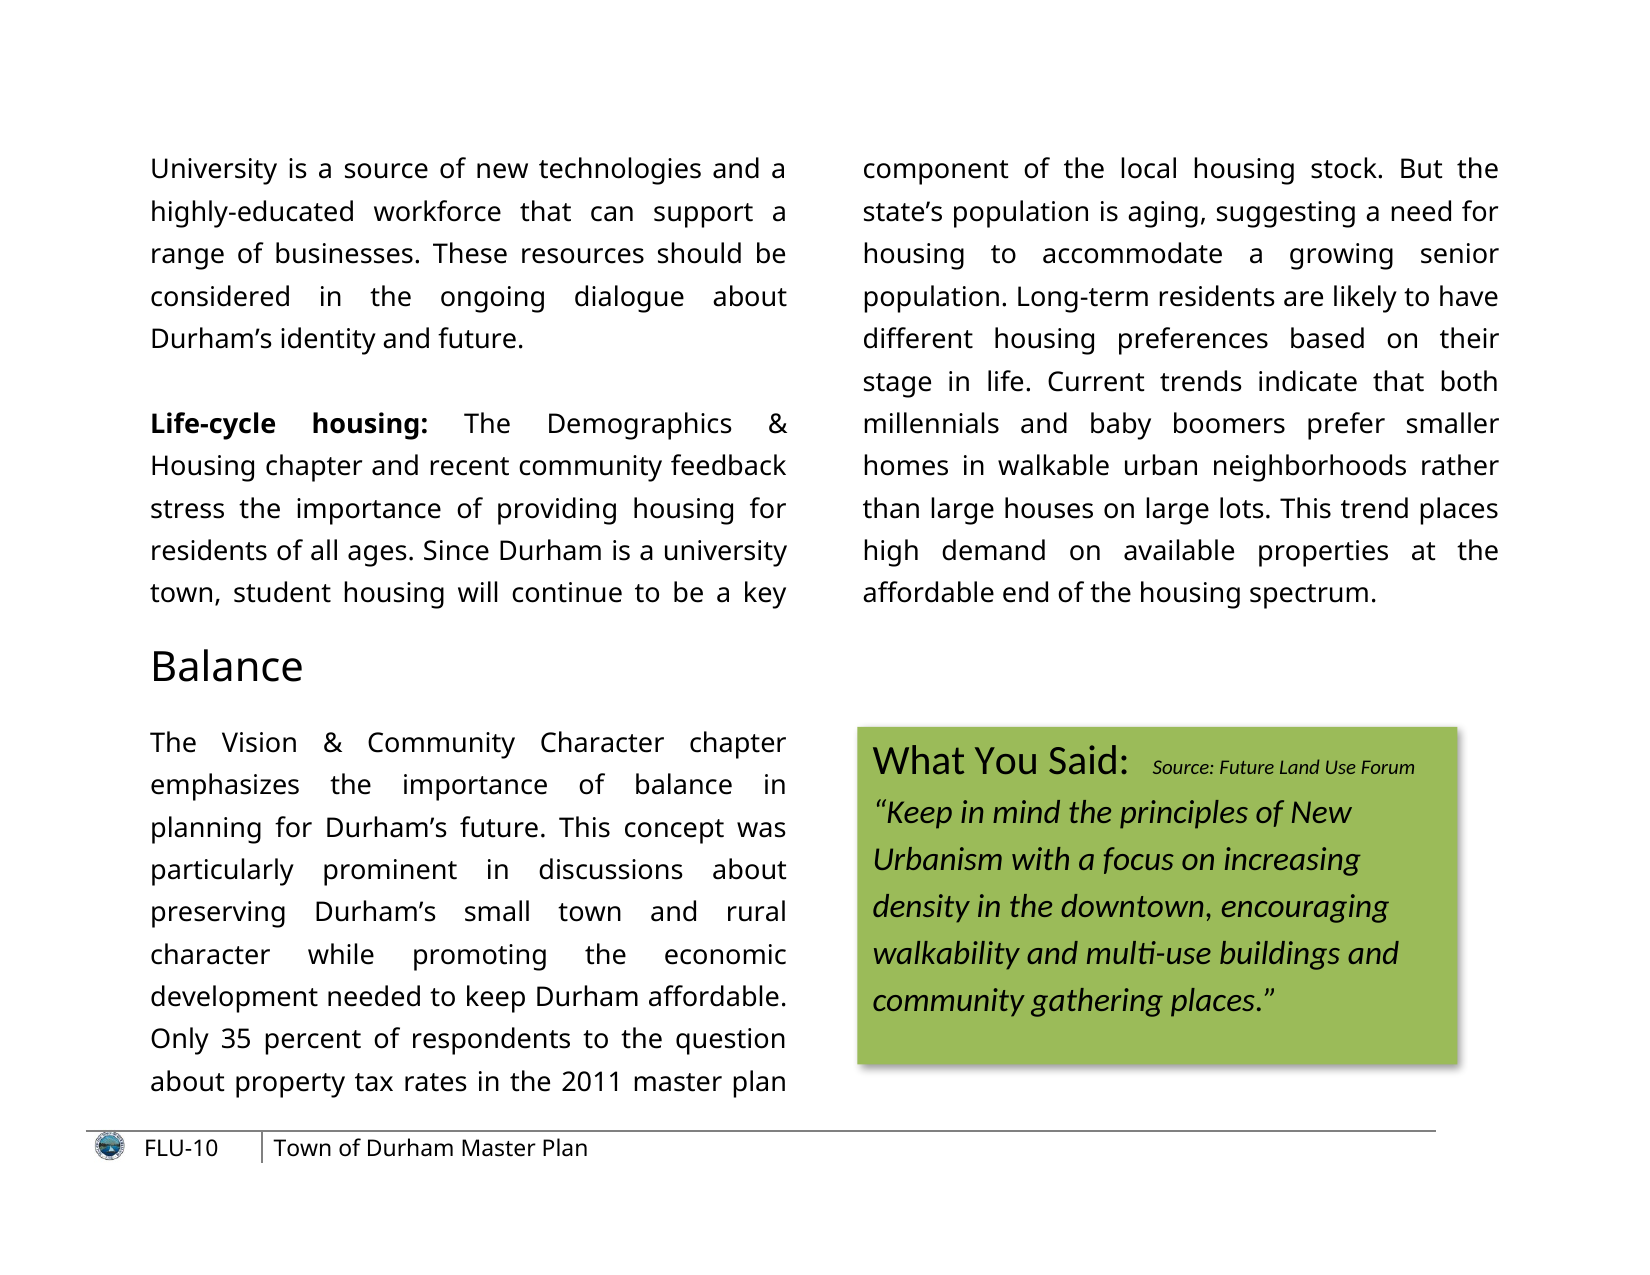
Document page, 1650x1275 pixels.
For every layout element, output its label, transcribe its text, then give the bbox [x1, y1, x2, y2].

picture [93, 1132, 126, 1163]
text Life-cycle housing: The Demographics & Housing chapter and recent community feedback stress the importance of providing housing for residents of all ages. Since Durham is a university town, student housing will continue to be a key component of the local housing stock. But the state’s population is aging, suggesting a need for housing to accommodate a growing senior population. Long-term residents are likely to have different housing preferences based on their stage in life. Current trends indicate that both millennials and baby boomers prefer smaller homes in walkable urban neighborhoods rather than large houses on large lots. This trend places high demand on available properties at the affordable end of the housing spectrum. [150, 404, 787, 611]
text Life-cycle housing: The Demographics & Housing chapter and recent community feedback stress the importance of providing housing for residents of all ages. Since Durham is a university town, student housing will continue to be a key component of the local housing stock. But the state’s population is aging, suggesting a need for housing to accommodate a growing senior population. Long-term residents are likely to have different housing preferences based on their stage in life. Current trends indicate that both millennials and baby boomers prefer smaller homes in walkable urban neighborhoods rather than large houses on large lots. This trend places high demand on available properties at the affordable end of the housing spectrum. [862, 150, 1500, 611]
text Balance [150, 637, 1500, 694]
